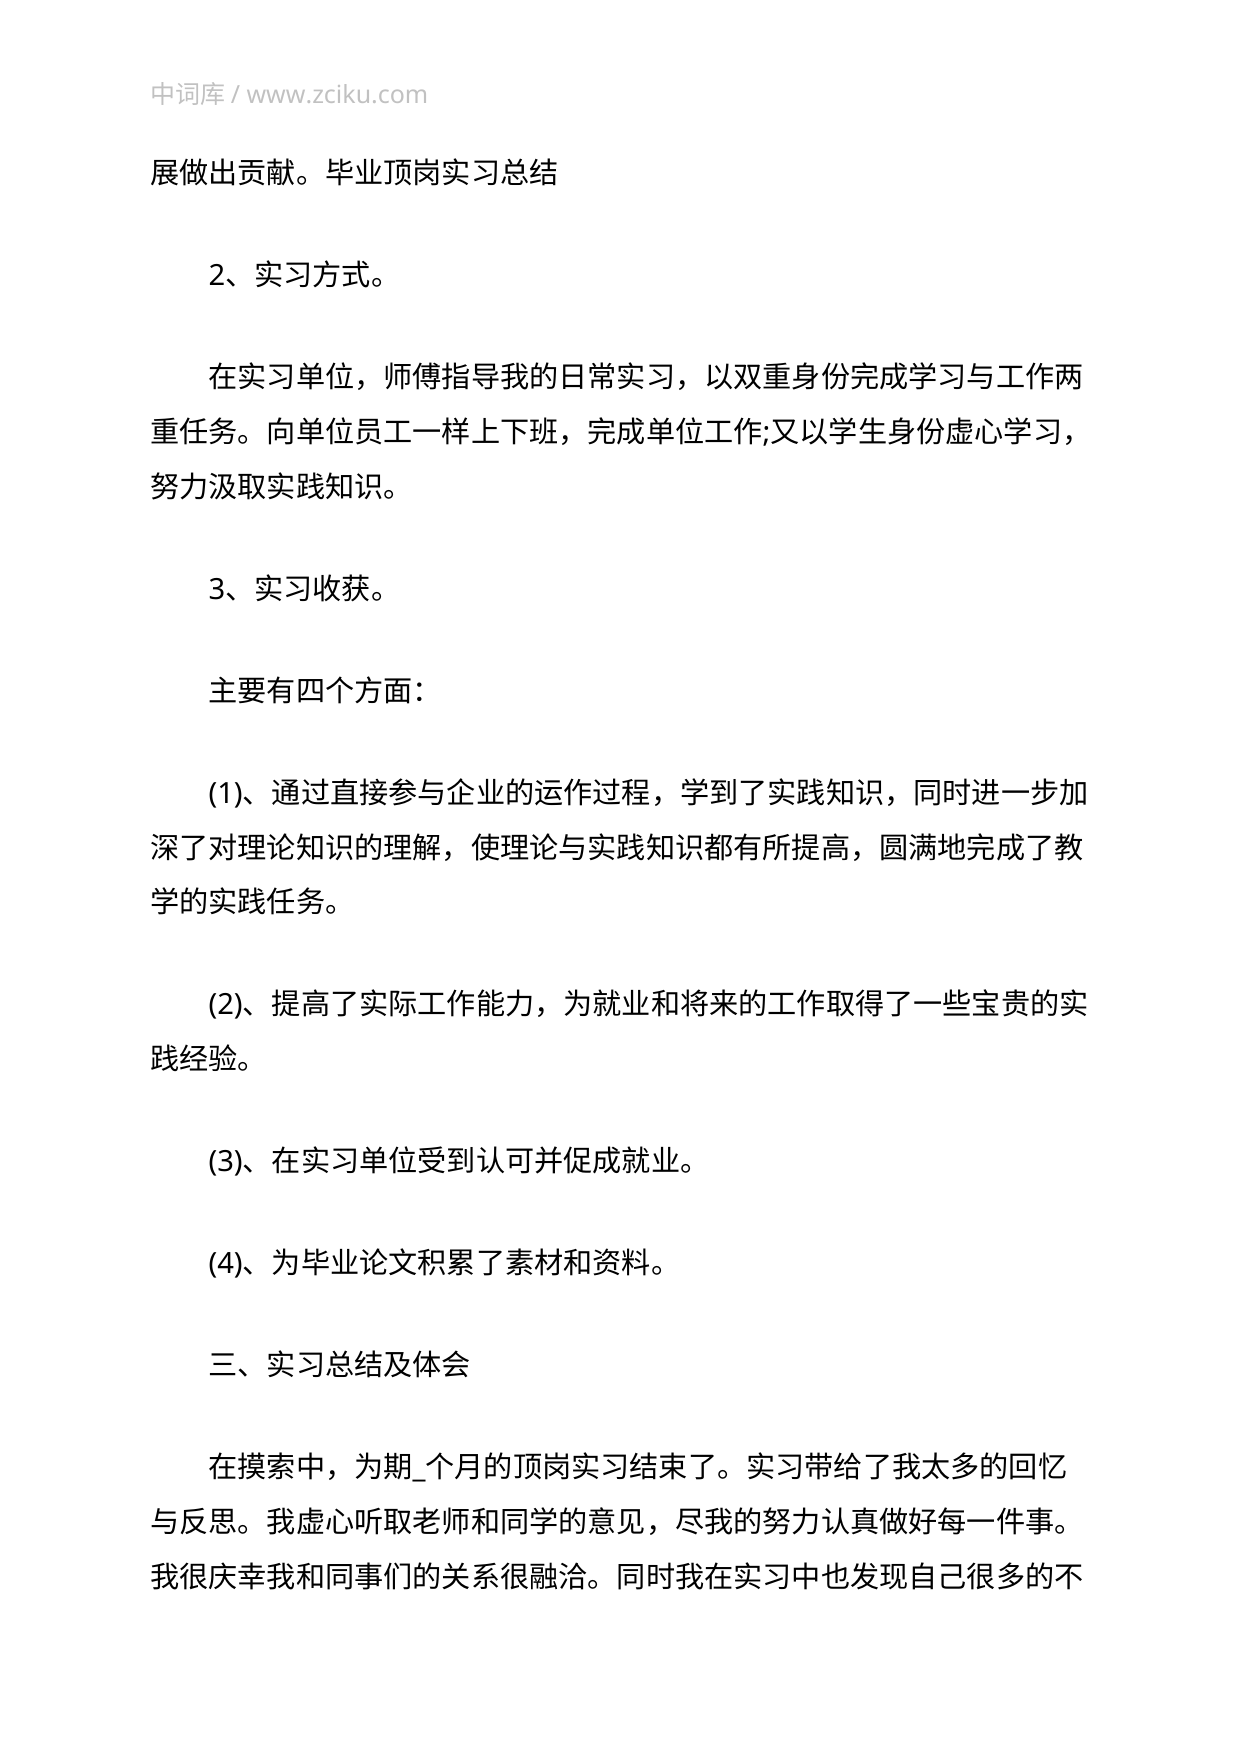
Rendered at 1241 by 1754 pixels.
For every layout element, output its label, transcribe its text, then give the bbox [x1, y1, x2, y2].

text (1)、通过直接参与企业的运作过程，学到了实践知识，同时进一步加深了对理论知识的理解，使理论与实践知识都有所提高，圆满地完成了教学的实践任务。 [150, 769, 1090, 921]
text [150, 1443, 1090, 1596]
text (4)、为毕业论文积累了素材和资料。 [150, 1239, 1090, 1282]
text 三、实习总结及体会 [150, 1342, 1090, 1384]
text (3)、在实习单位受到认可并促成就业。 [150, 1138, 1090, 1180]
text 主要有四个方面： [150, 667, 1090, 710]
text 3、实习收获。 [150, 565, 1090, 608]
text (2)、提高了实际工作能力，为就业和将来的工作取得了一些宝贵的实践经验。 [150, 981, 1090, 1078]
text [150, 150, 1090, 192]
text 在实习单位，师傅指导我的日常实习，以双重身份完成学习与工作两重任务。向单位员工一样上下班，完成单位工作;又以学生身份虚心学习，努力汲取实践知识。 [150, 354, 1090, 506]
text 2、实习方式。 [150, 252, 1090, 294]
